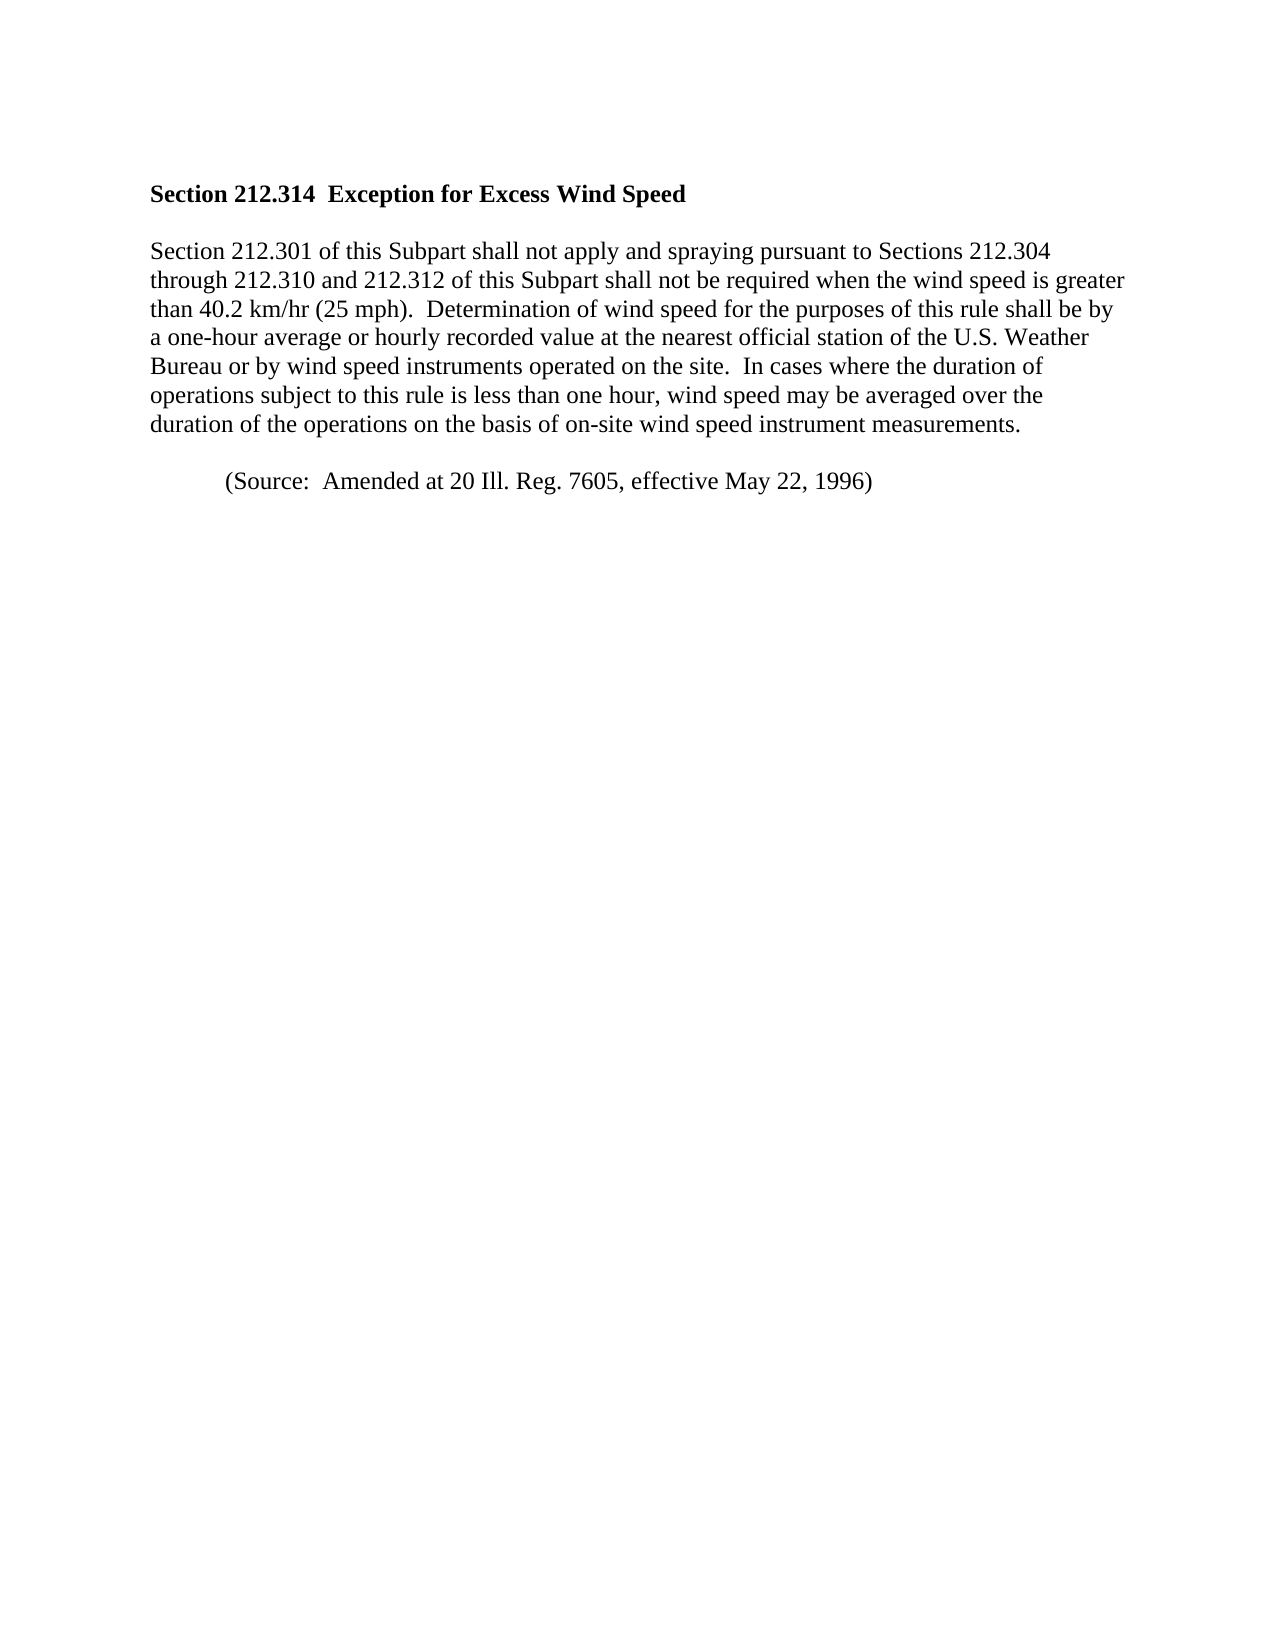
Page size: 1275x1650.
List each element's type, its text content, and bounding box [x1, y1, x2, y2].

text Section 212.314 Exception for Excess Wind Speed [150, 179, 1125, 207]
text (Source: Amended at 20 Ill. Reg. 7605, effective May 22, 1996) [225, 466, 1125, 495]
text Section 212.301 of this Subpart shall not apply and spraying pursuant to Sections 212.304 through 212.310 and 212.312 of this Subpart shall not be required when the wind speed is greater than 40.2 km/hr (25 mph). Determination of wind speed for the purposes of this rule shall be by a one-hour average or hourly recorded value at the nearest official station of the U.S. Weather Bureau or by wind speed instruments operated on the site. In cases where the duration of operations subject to this rule is less than one hour, wind speed may be averaged over the duration of the operations on the basis of on-site wind speed instrument measurements. [150, 236, 1125, 437]
